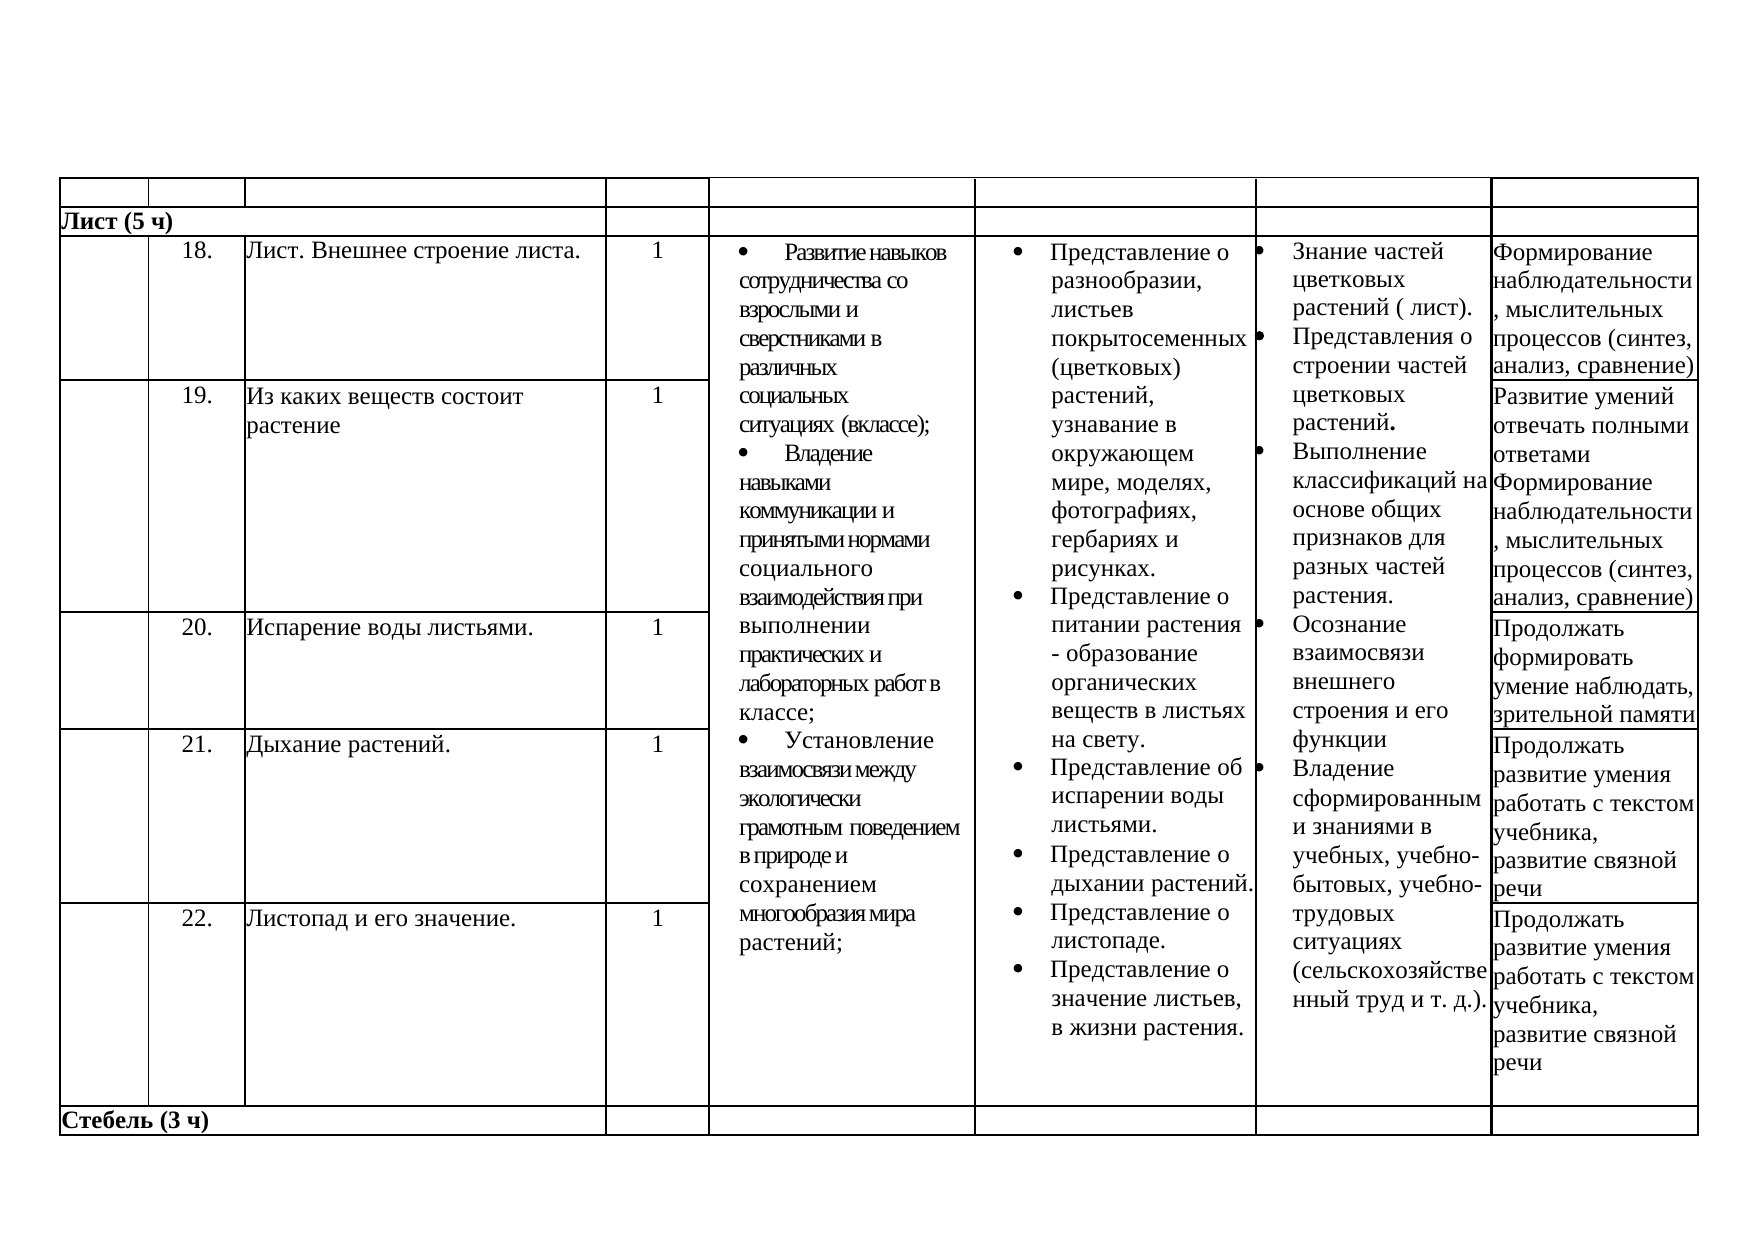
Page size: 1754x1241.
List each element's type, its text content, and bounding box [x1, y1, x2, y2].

table_cell Испарение воды листьями. [246, 613, 605, 728]
table_cell 1 [607, 730, 708, 902]
table_cell [61, 730, 148, 902]
table_cell [607, 1107, 708, 1134]
table_cell [1257, 208, 1490, 234]
table_cell Представление о разнообразии, листьев покрытосеменных (цветковых) растений, узнавание в окружающем мире, моделях, фотографиях, гербариях и рисунках. Представление о питании растения - образование органических веществ в листьях на свету. Представление об испарении воды листьями. Представление о дыхании растений. Представление о листопаде. Представление о значение листьев, в жизни растения. [976, 237, 1255, 1105]
table_cell [607, 208, 708, 234]
table_cell [1493, 208, 1697, 234]
table_cell 18. [149, 237, 244, 379]
table_cell [1257, 1107, 1490, 1134]
table_cell [61, 381, 148, 611]
table_cell [710, 208, 974, 234]
table_cell Развитие умений отвечать полными ответами Формирование наблюдательности , мыслительных процессов (синтез, анализ, сравнение) [1493, 381, 1697, 611]
table_cell Формирование наблюдательности , мыслительных процессов (синтез, анализ, сравнение) [1493, 237, 1697, 379]
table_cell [1493, 730, 1697, 902]
table_cell [61, 237, 148, 379]
table_cell 1 [607, 237, 708, 379]
table_cell Листопад и его значение. [246, 904, 605, 1105]
table_cell [976, 1107, 1255, 1134]
table_cell 19. [149, 381, 244, 611]
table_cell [1493, 904, 1697, 1105]
table_cell [61, 904, 148, 1105]
table_cell Лист. Внешнее строение листа. [246, 237, 605, 379]
table_cell 21. [149, 730, 244, 902]
table_header [1257, 178, 1490, 206]
table_cell Развитие навыков сотрудничества со взрослыми и сверстниками в различных социальных ситуациях (вклассе); Владение навыками коммуникации и принятыми нормами социального взаимодействия при выполнении практических и лабораторных работ в классе; Установление взаимосвязи между экологически грамотным поведением в природе и сохранением многообразия мира растений; [710, 237, 974, 1105]
table_cell Из каких веществ состоит растение [246, 381, 605, 611]
table_cell [1493, 1107, 1697, 1134]
table_cell Продолжать формировать умение наблюдать, зрительной памяти [1493, 613, 1697, 728]
table_cell 22. [149, 904, 244, 1105]
table_header [1493, 179, 1697, 206]
table_header [607, 179, 708, 206]
table_cell 1 [607, 904, 708, 1105]
table_cell [976, 208, 1255, 234]
table_cell 1 [607, 381, 708, 611]
table_cell 1 [607, 613, 708, 728]
table_cell [61, 613, 148, 728]
table_header [710, 178, 975, 206]
table_header [976, 178, 1256, 206]
table_cell Знание частей цветковых растений ( лист). Представления о строении частей цветковых растений. Выполнение классификаций на основе общих признаков для разных частей растения. Осознание взаимосвязи внешнего строения и его функции Владение сформированным и знаниями в учебных, учебно- бытовых, учебно- трудовых ситуациях (сельскохозяйстве нный труд и т. д.). [1257, 237, 1490, 1105]
table_header [246, 179, 605, 206]
table_cell 20. [149, 613, 244, 728]
table_cell [710, 1107, 974, 1134]
table_cell Лист (5 ч) [61, 208, 605, 234]
table_cell Дыхание растений. [246, 730, 605, 902]
table_header [61, 179, 148, 206]
table_cell Стебель (3 ч) [61, 1107, 605, 1134]
table_header [149, 179, 244, 206]
